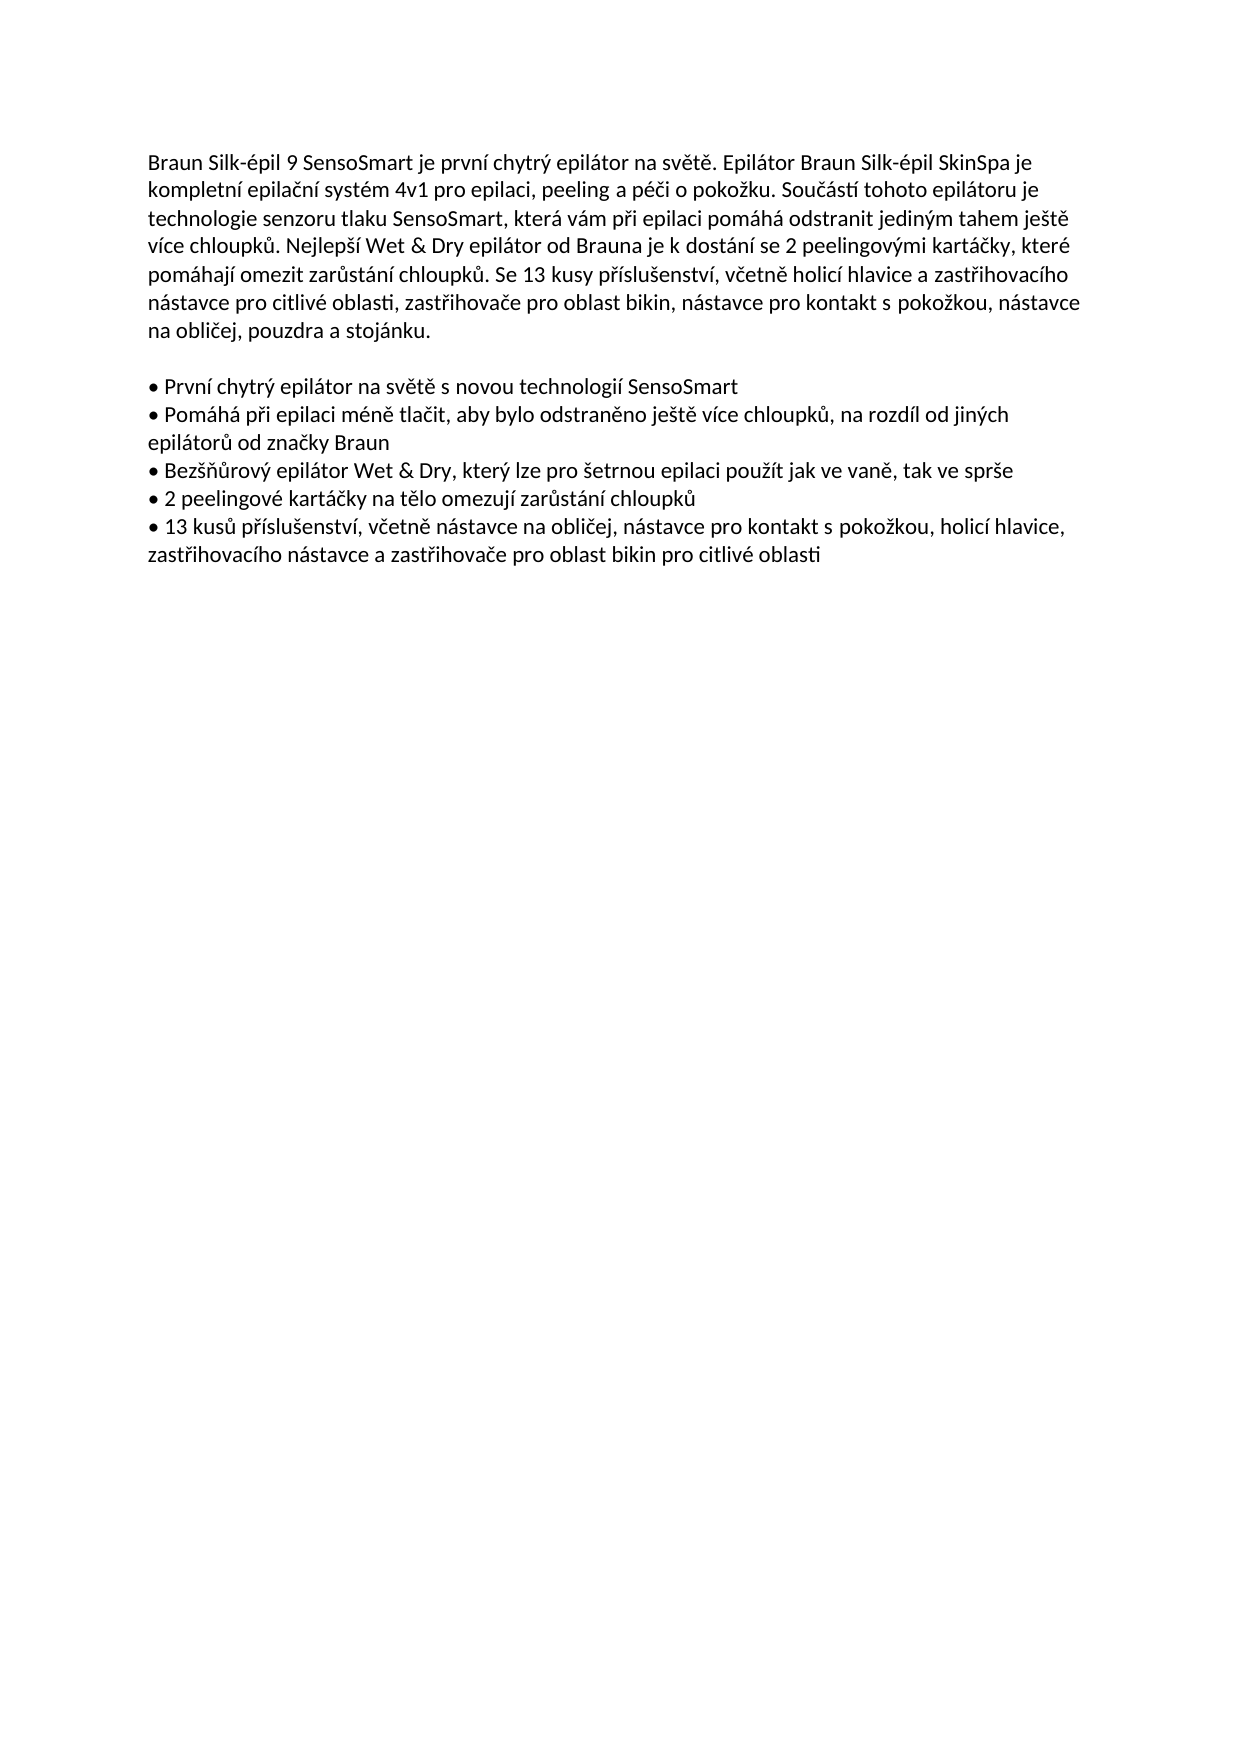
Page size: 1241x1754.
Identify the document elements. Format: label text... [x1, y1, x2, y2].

text • 2 peelingové kartáčky na tělo omezují zarůstání chloupků [148, 484, 1093, 512]
text • Pomáhá při epilaci méně tlačit, aby bylo odstraněno ještě více chloupků, na rozdíl od jiných epilátorů od značky Braun [148, 400, 1093, 456]
text • Bezšňůrový epilátor Wet & Dry, který lze pro šetrnou epilaci použít jak ve vaně, tak ve sprše [148, 456, 1093, 484]
text • 13 kusů příslušenství, včetně nástavce na obličej, nástavce pro kontakt s pokožkou, holicí hlavice, zastřihovacího nástavce a zastřihovače pro oblast bikin pro citlivé oblasti [148, 512, 1093, 568]
text Braun Silk-épil 9 SensoSmart je první chytrý epilátor na světě. Epilátor Braun Silk-épil SkinSpa je kompletní epilační systém 4v1 pro epilaci, peeling a péči o pokožku. Součástí tohoto epilátoru je technologie senzoru tlaku SensoSmart, která vám při epilaci pomáhá odstranit jediným tahem ještě více chloupků. Nejlepší Wet & Dry epilátor od Brauna je k dostání se 2 peelingovými kartáčky, které pomáhají omezit zarůstání chloupků. Se 13 kusy příslušenství, včetně holicí hlavice a zastřihovacího nástavce pro citlivé oblasti, zastřihovače pro oblast bikin, nástavce pro kontakt s pokožkou, nástavce na obličej, pouzdra a stojánku. [148, 148, 1093, 344]
text • První chytrý epilátor na světě s novou technologií SensoSmart [148, 372, 1093, 400]
